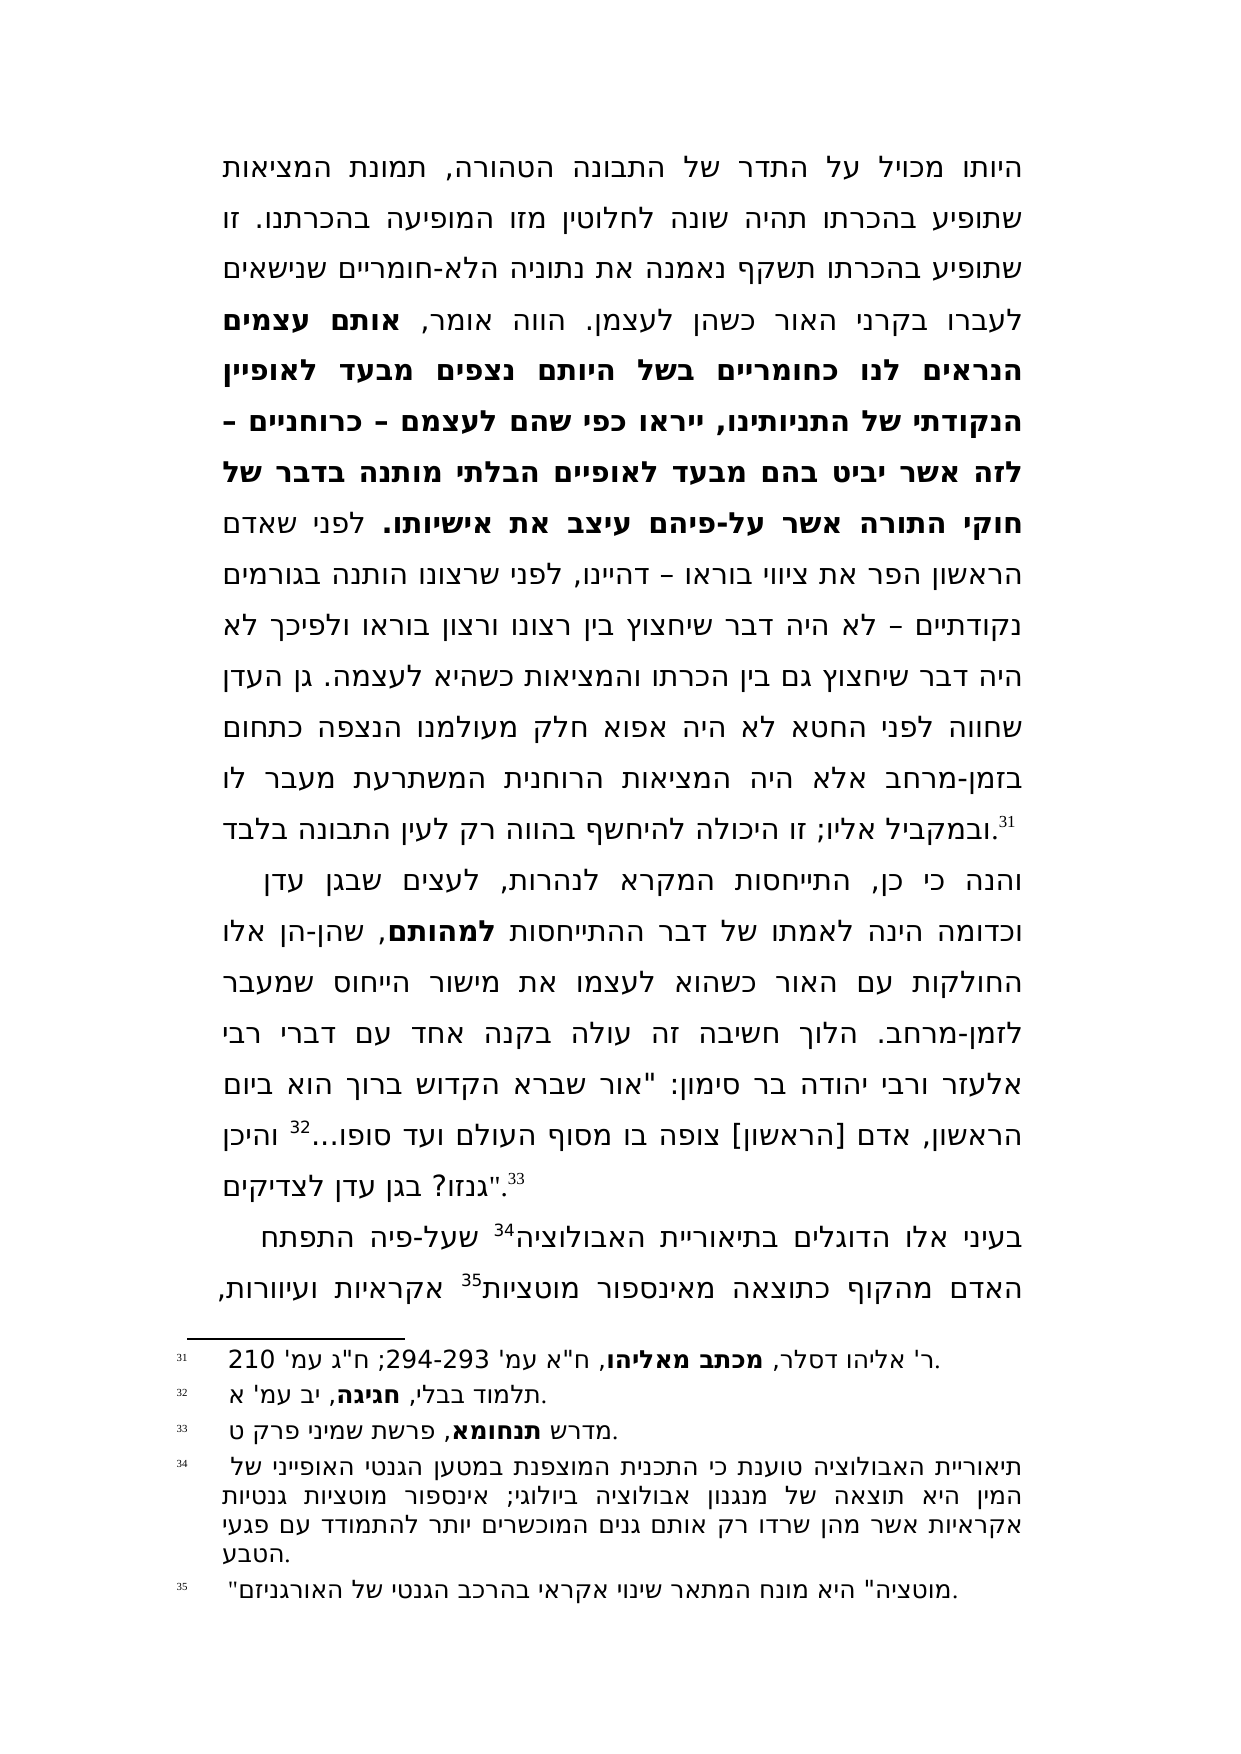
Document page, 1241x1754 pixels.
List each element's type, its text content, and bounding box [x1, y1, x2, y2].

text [216, 1220, 1023, 1305]
text והנה כי כן, התייחסות המקרא לנהרות, לעצים שבגן עדן וכדומה הינה לאמתו של דבר ההתייחסות למהותם, שהן-הן אלו החולקות עם האור כשהוא לעצמו את מישור הייחוס שמעבר לזמן-מרחב. הלוך חשיבה זה עולה בקנה אחד עם דברי רבי אלעזר ורבי יהודה בר סימון: "אור שברא הקדוש ברוך הוא ביום הראשון, אדם [הראשון] צופה בו מסוף העולם ועד סופו... והיכן גנזו? בגן עדן לצדיקים". [221, 863, 1023, 1203]
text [221, 150, 1023, 846]
